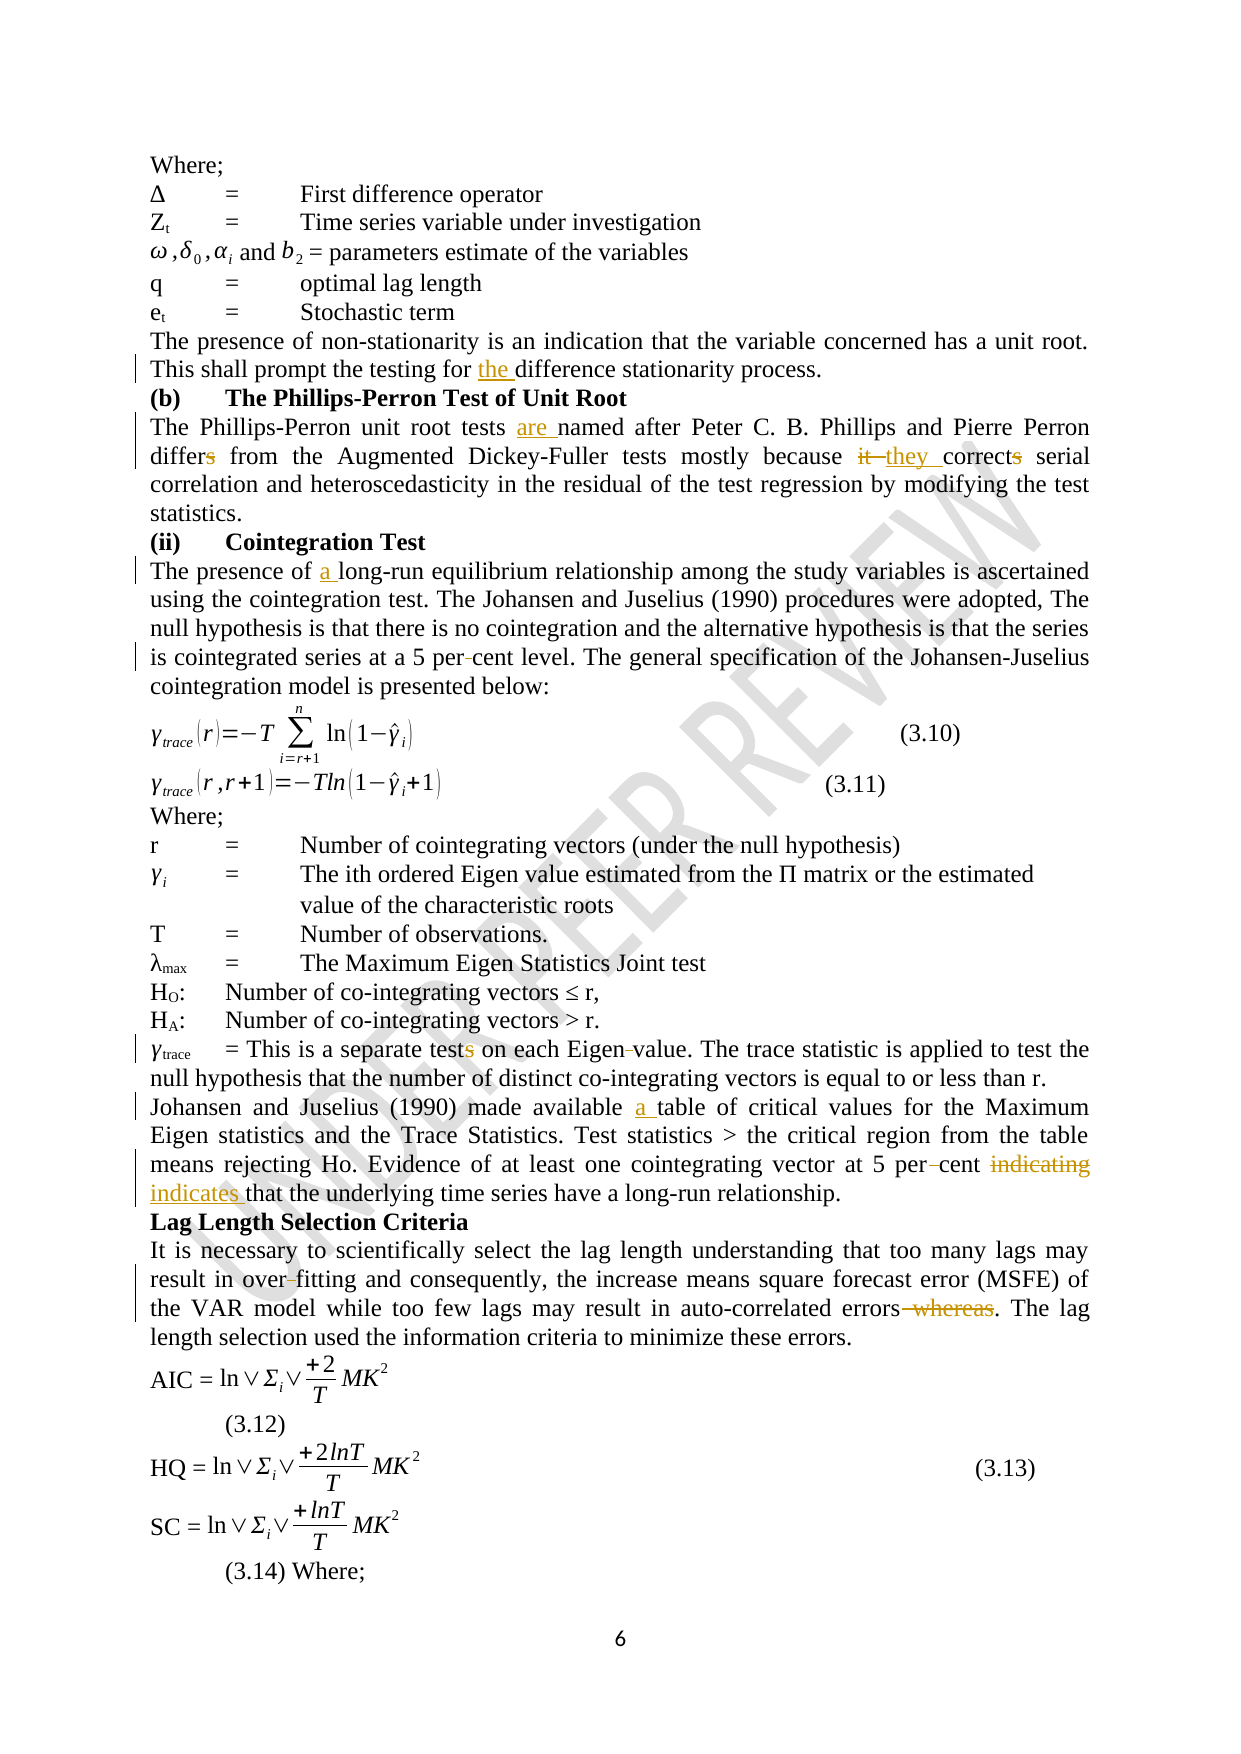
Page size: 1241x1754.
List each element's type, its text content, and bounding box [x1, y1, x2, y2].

text T = Number of observations. [150, 919, 1090, 948]
text trace = This is a separate test on each Eigenvalue. The trace statistic is applied to test the null hypothesis that the number of distinct co-integrating vectors is equal to or less than r. [150, 1034, 1090, 1092]
text = The ith ordered Eigen value estimated from the Π matrix or the estimated [150, 859, 1090, 890]
text Lag Length Selection Criteria [150, 1207, 1090, 1235]
list Cointegration Test [150, 527, 1090, 556]
text et = Stochastic term [150, 297, 1090, 326]
text It is necessary to scientifically select the lag length understanding that too many lags may result in overfitting and consequently, the increase means square forecast error (MSFE) of the VAR model while too few lags may result in auto-correlated errors. The lag length selection used the information criteria to minimize these errors. [150, 1235, 1090, 1350]
text SC = (3.14) Where; [150, 1497, 1090, 1585]
text λmax = The Maximum Eigen Statistics Joint test [150, 948, 1090, 977]
text and = parameters estimate of the variables [150, 236, 1090, 268]
text HQ = (3.13) [150, 1438, 1090, 1497]
text HO: Number of co-integrating vectors ≤ r, [150, 977, 1090, 1005]
text AIC = (3.12) [150, 1350, 1090, 1438]
text r = Number of cointegrating vectors (under the null hypothesis) [150, 830, 1090, 859]
text The Phillips-Perron unit root tests named after Peter C. B. Phillips and Pierre Perron differ from the Augmented Dickey-Fuller tests mostly because correct serial correlation and heteroscedasticity in the residual of the test regression by modifying the test statistics. [150, 412, 1090, 527]
text (3.11) [150, 767, 1090, 801]
text The presence of non-stationarity is an indication that the variable concerned has a unit root. This shall prompt the testing for difference stationarity process. [150, 326, 1090, 383]
text Where; [150, 801, 1090, 830]
text Johansen and Juselius (1990) made available table of critical values for the Maximum Eigen statistics and the Trace Statistics. Test statistics > the critical region from the table means rejecting Ho. Evidence of at least one cointegrating vector at 5 percent that the underlying time series have a long-run relationship. [150, 1092, 1090, 1207]
text Where; [150, 150, 1090, 179]
text (3.10) [150, 699, 1090, 767]
text ∆ = First difference operator [150, 179, 1090, 207]
text q = optimal lag length [150, 268, 1090, 297]
text value of the characteristic roots [225, 890, 1090, 919]
list The Phillips-Perron Test of Unit Root [150, 383, 1090, 412]
text Zt = Time series variable under investigation [150, 207, 1090, 236]
text HA: Number of co-integrating vectors > r. [150, 1005, 1090, 1034]
text The presence of long-run equilibrium relationship among the study variables is ascertained using the cointegration test. The Johansen and Juselius (1990) procedures were adopted, The null hypothesis is that there is no cointegration and the alternative hypothesis is that the series is cointegrated series at a 5 percent level. The general specification of the Johansen-Juselius cointegration model is presented below: [150, 556, 1090, 699]
